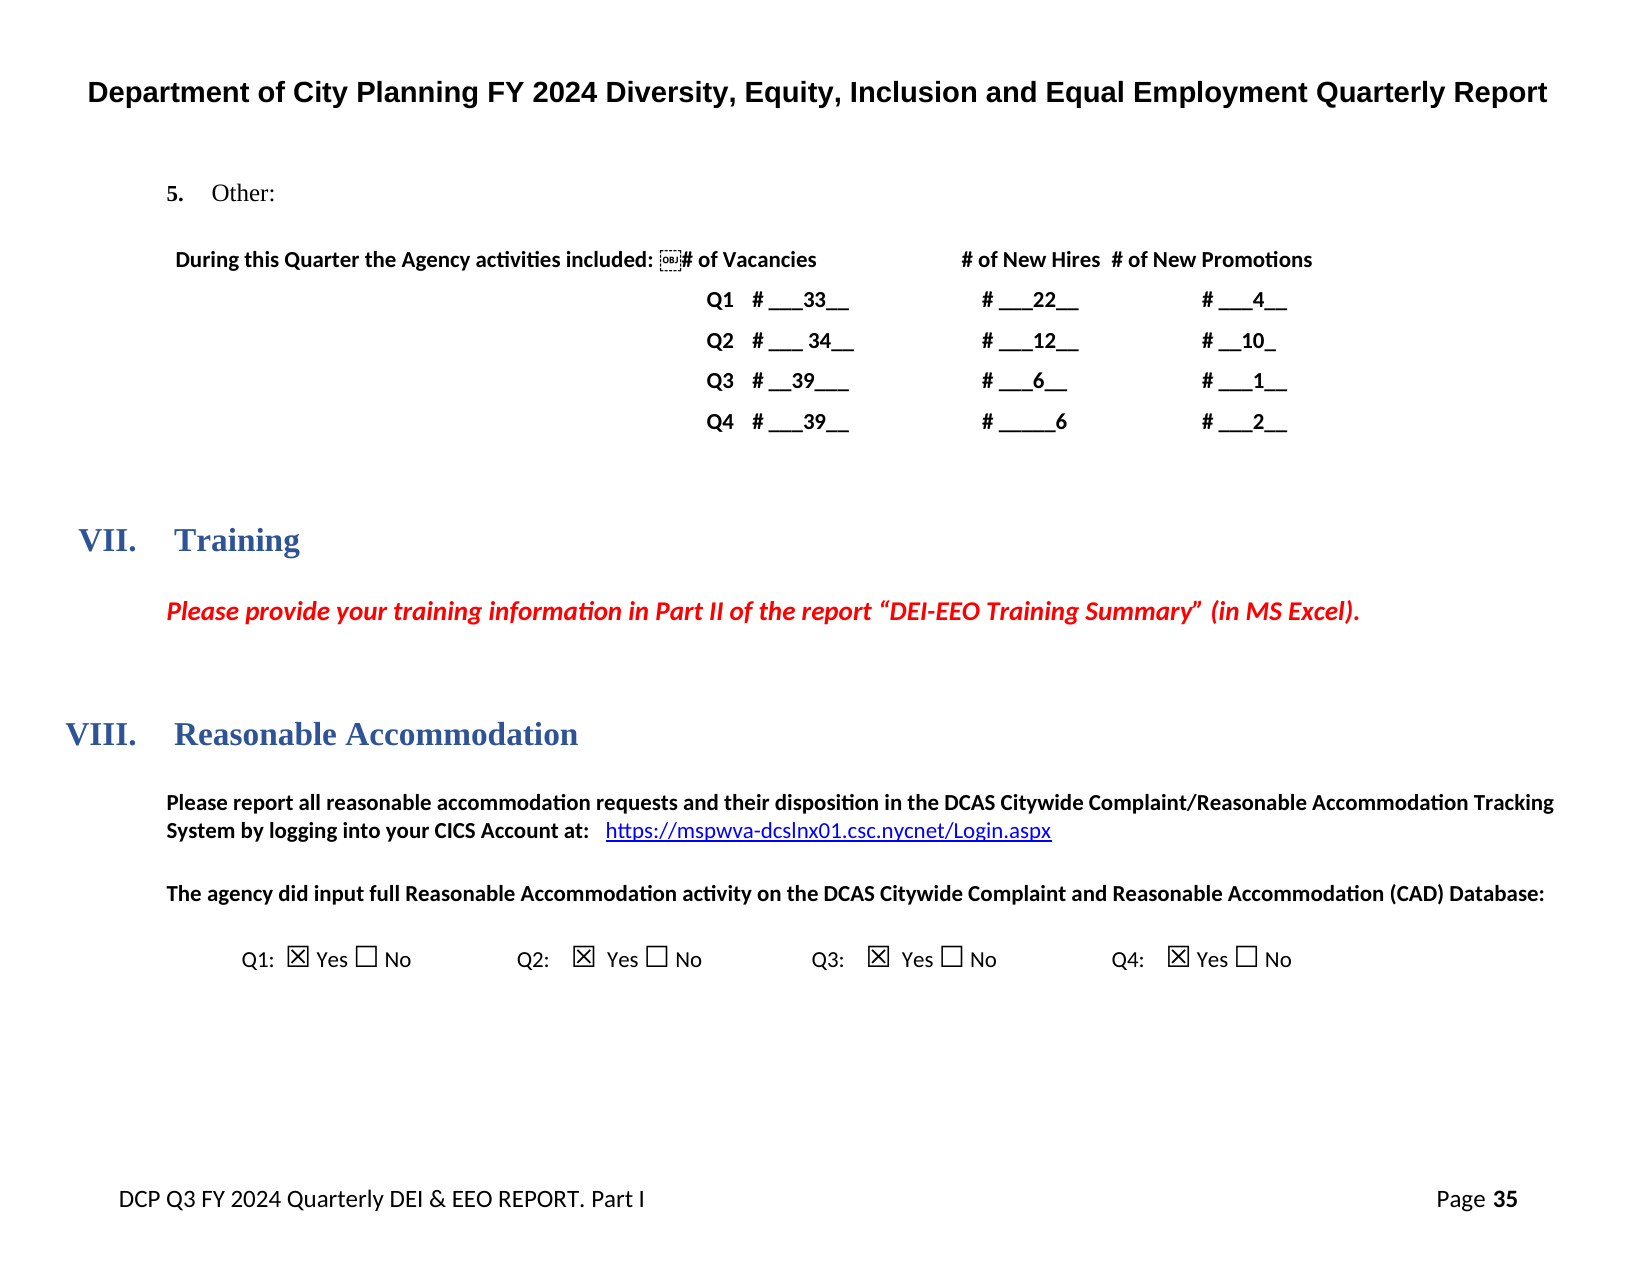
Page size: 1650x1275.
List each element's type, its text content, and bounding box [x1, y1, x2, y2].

subtitle Training [136, 520, 1575, 559]
subtitle Reasonable Accommodation [136, 714, 1575, 752]
text Q1 # ___33__ # ___22__ # ___4__ [706, 285, 1575, 313]
text Q3 # __39___ # ___6__ # ___1__ [706, 366, 1575, 394]
text Q4 # ___39__ # _____6 # ___2__ [706, 407, 1575, 435]
text Q1: ☒ Yes ☐ No Q2: ☒ Yes ☐ No Q3: ☒ Yes ☐ No Q4: ☒ Yes ☐ No [166, 936, 1575, 976]
text The agency did input full Reasonable Accommodation activity on the DCAS Citywide Complaint and Reasonable Accommodation (CAD) Database: [166, 879, 1575, 908]
text Q2 # ___ 34__ # ___12__ # __10_ [706, 326, 1575, 354]
text During this Quarter the Agency activities included: ￼# of Vacancies # of New Hires # of New Promotions [166, 245, 1575, 273]
list Other: [166, 178, 1575, 207]
text Please provide your training information in Part II of the report “DEI-EEO Training Summary” (in MS Excel). [166, 594, 1575, 627]
text Please report all reasonable accommodation requests and their disposition in the DCAS Citywide Complaint/Reasonable Accommodation Tracking System by logging into your CICS Account at: https://mspwva-dcslnx01.csc.nycnet/Login.aspx [166, 788, 1575, 844]
